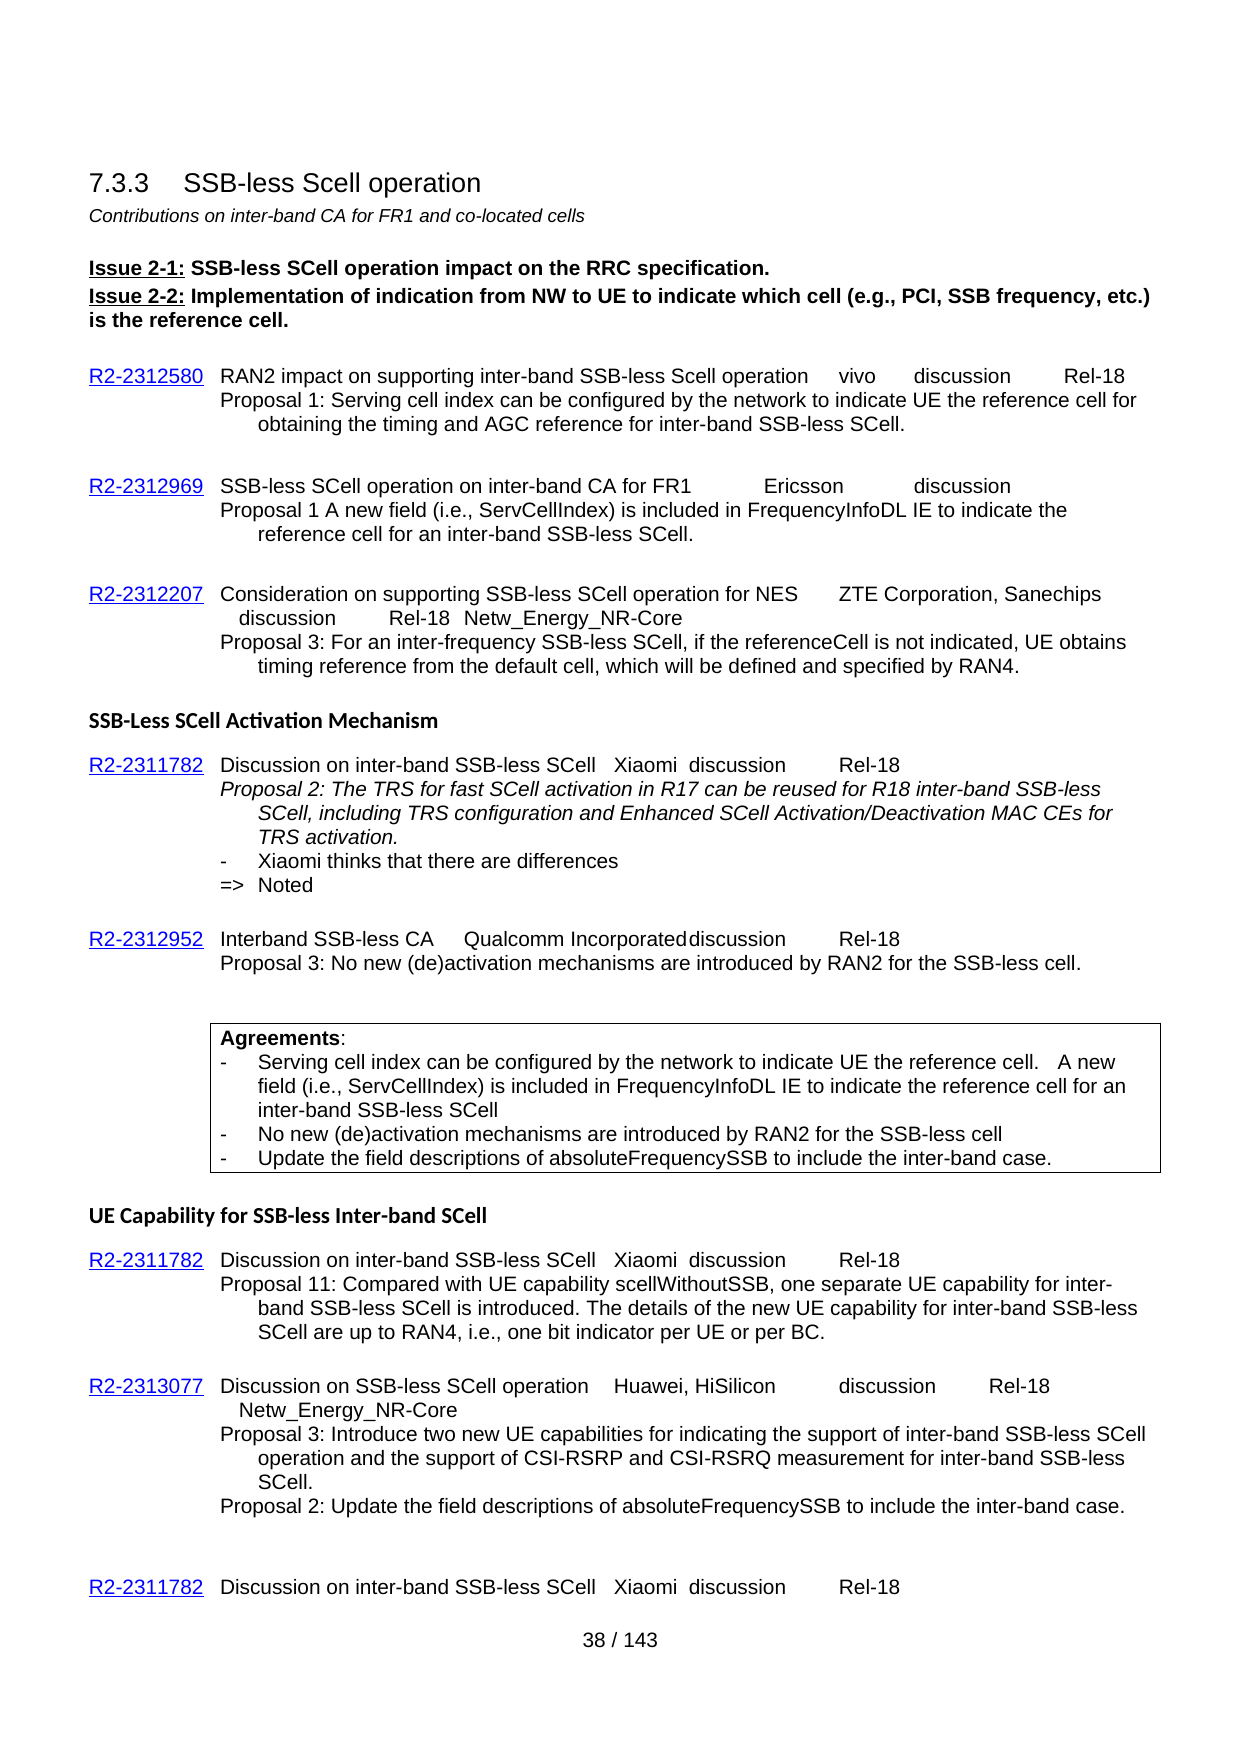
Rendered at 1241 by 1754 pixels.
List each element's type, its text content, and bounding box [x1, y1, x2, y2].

text Issue 2-1: SSB-less SCell operation impact on the RRC specification. [89, 256, 1152, 280]
text Proposal 11: Compared with UE capability scellWithoutSSB, one separate UE capability for inter-band SSB-less SCell is introduced. The details of the new UE capability for inter-band SSB-less SCell are up to RAN4, i.e., one bit indicator per UE or per BC. [220, 1272, 1152, 1343]
text Proposal 3: No new (de)activation mechanisms are introduced by RAN2 for the SSB-less cell. [220, 951, 1152, 975]
text Proposal 2: Update the field descriptions of absoluteFrequencySSB to include the inter-band case. [220, 1493, 1152, 1517]
text SSB-Less SCell Activation Mechanism [89, 706, 1152, 734]
text Proposal 3: For an inter-frequency SSB-less SCell, if the referenceCell is not indicated, UE obtains timing reference from the default cell, which will be defined and specified by RAN4. [220, 630, 1152, 678]
text Contributions on inter-band CA for FR1 and co-located cells [89, 204, 1152, 226]
title R2-2311782 Discussion on inter-band SSB-less SCell Xiaomi discussion Rel-18 [89, 1248, 1152, 1272]
title R2-2311782 Discussion on inter-band SSB-less SCell Xiaomi discussion Rel-18 [89, 1575, 1152, 1599]
text UE Capability for SSB-less Inter-band SCell [89, 1201, 1152, 1229]
text Proposal 1 A new field (i.e., ServCellIndex) is included in FrequencyInfoDL IE to indicate the reference cell for an inter-band SSB-less SCell. [220, 498, 1152, 546]
title R2-2312207 Consideration on supporting SSB-less SCell operation for NES ZTE Corporation, Sanechips discussion Rel-18 Netw_Energy_NR-Core [89, 582, 1152, 630]
text - Update the field descriptions of absoluteFrequencySSB to include the inter-band case. [211, 1142, 1160, 1172]
title R2-2312969 SSB-less SCell operation on inter-band CA for FR1 Ericsson discussion [89, 474, 1152, 498]
subtitle 7.3.3 SSB-less Scell operation [89, 167, 1152, 198]
text Proposal 3: Introduce two new UE capabilities for indicating the support of inter-band SSB-less SCell operation and the support of CSI-RSRP and CSI-RSRQ measurement for inter-band SSB-less SCell. [220, 1422, 1152, 1493]
text - Xiaomi thinks that there are differences [220, 849, 1152, 873]
text - No new (de)activation mechanisms are introduced by RAN2 for the SSB-less cell [211, 1118, 1160, 1142]
text - Serving cell index can be configured by the network to indicate UE the reference cell. A new field (i.e., ServCellIndex) is included in FrequencyInfoDL IE to indicate the reference cell for an inter-band SSB-less SCell [211, 1047, 1160, 1118]
title R2-2313077 Discussion on SSB-less SCell operation Huawei, HiSilicon discussion Rel-18 Netw_Energy_NR-Core [89, 1374, 1152, 1422]
title R2-2311782 Discussion on inter-band SSB-less SCell Xiaomi discussion Rel-18 [89, 753, 1152, 777]
text Agreements: [211, 1024, 1160, 1047]
title R2-2312952 Interband SSB-less CA Qualcomm Incorporated discussion Rel-18 [89, 927, 1152, 951]
text Proposal 1: Serving cell index can be configured by the network to indicate UE the reference cell for obtaining the timing and AGC reference for inter-band SSB-less SCell. [220, 388, 1152, 436]
text => Noted [220, 873, 1152, 897]
text Issue 2-2: Implementation of indication from NW to UE to indicate which cell (e.g., PCI, SSB frequency, etc.) is the reference cell. [89, 284, 1152, 332]
title R2-2312580 RAN2 impact on supporting inter-band SSB-less Scell operation vivo discussion Rel-18 [89, 364, 1152, 388]
text Proposal 2: The TRS for fast SCell activation in R17 can be reused for R18 inter-band SSB-less SCell, including TRS configuration and Enhanced SCell Activation/Deactivation MAC CEs for TRS activation. [220, 777, 1152, 849]
